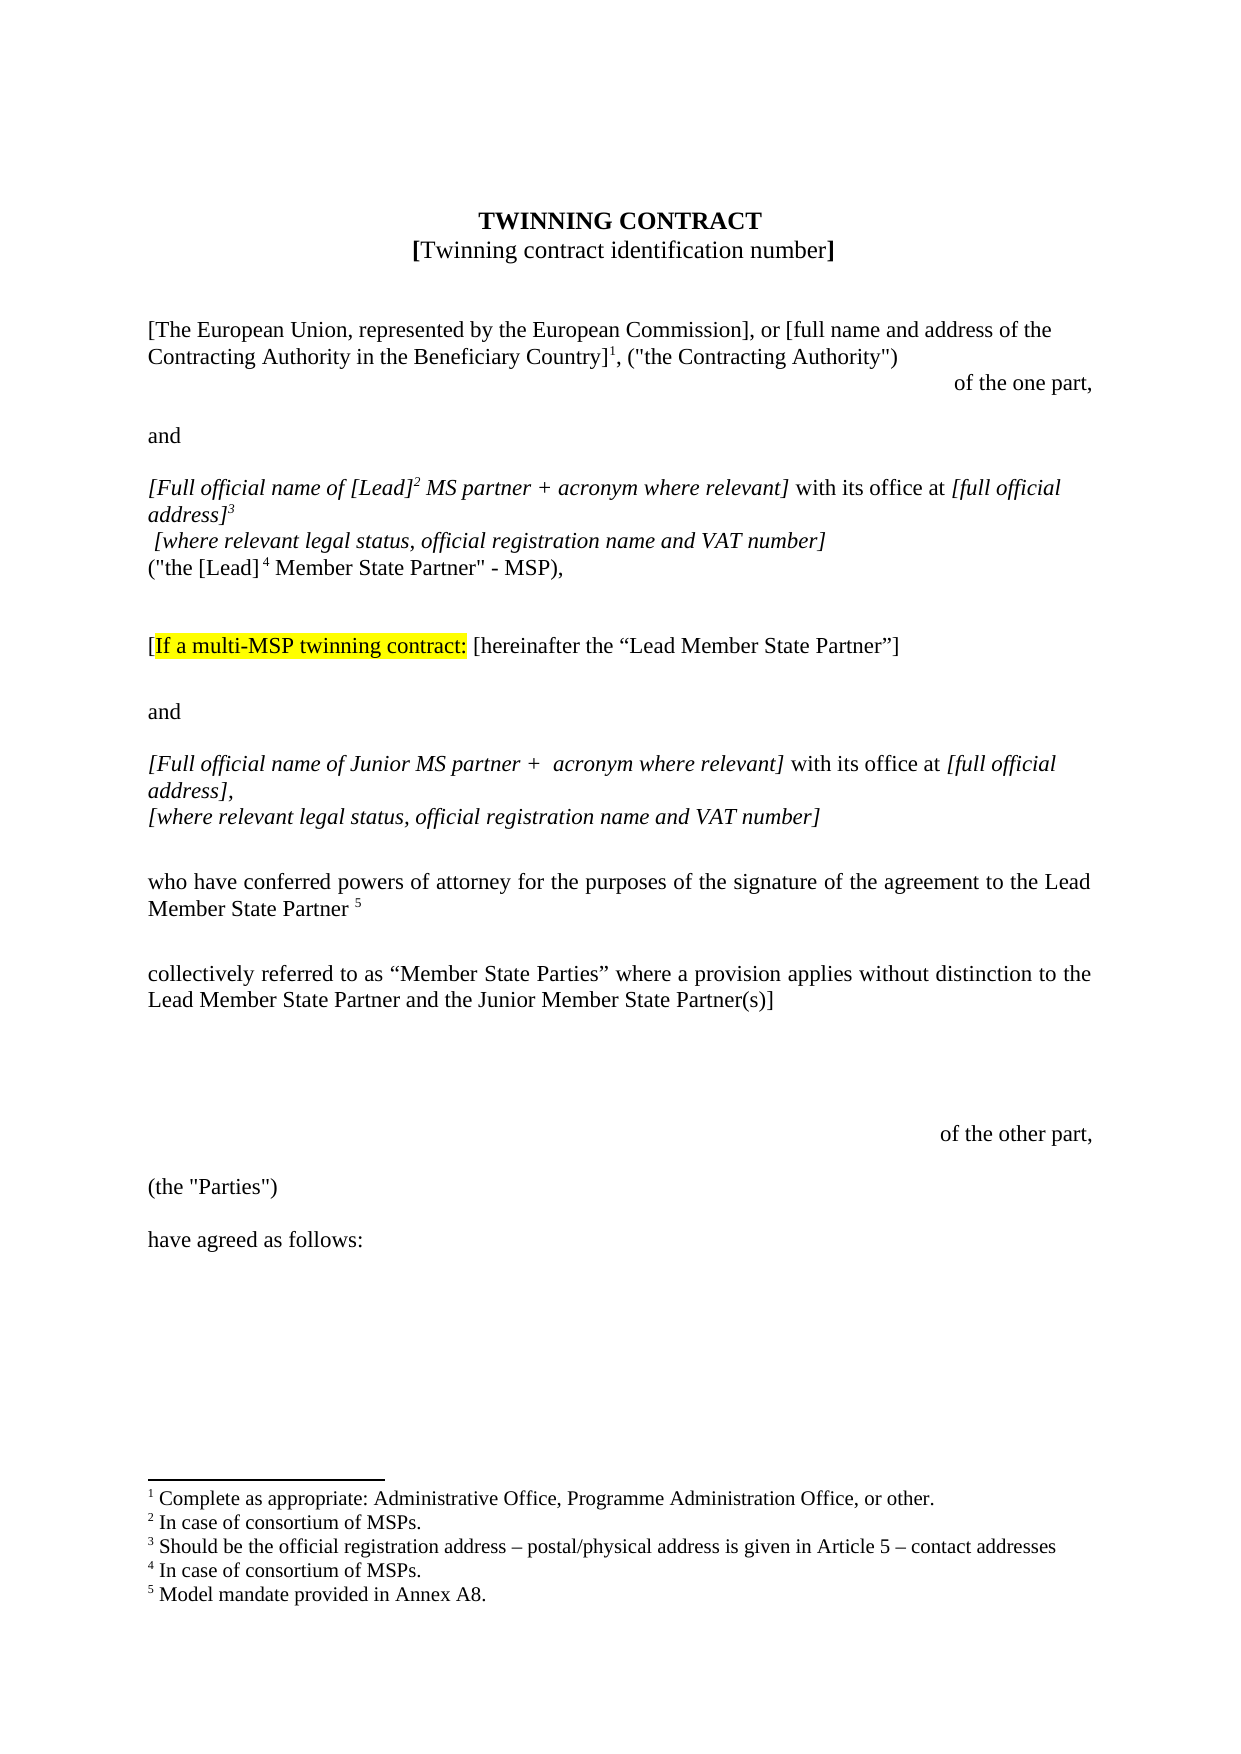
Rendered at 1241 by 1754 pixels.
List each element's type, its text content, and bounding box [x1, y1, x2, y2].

text ("the [Lead] Member State Partner" - MSP), [148, 553, 1093, 580]
text of the other part, [148, 1121, 1093, 1147]
text [where relevant legal status, official registration name and VAT number] [148, 527, 1093, 553]
text [where relevant legal status, official registration name and VAT number] [148, 803, 1093, 829]
text [Twinning contract identification number] [148, 235, 1093, 264]
text [The European Union, represented by the European Commission], or [full name and address of the Contracting Authority in the Beneficiary Country], ("the Contracting Authority") [148, 316, 1093, 369]
text collectively referred to as “Member State Parties” where a provision applies without distinction to the Lead Member State Partner and the Junior Member State Partner(s)] [148, 960, 1093, 1013]
text [Full official name of [Lead] MS partner + acronym where relevant] with its office at [full official address] [148, 474, 1093, 527]
text and [148, 698, 1093, 724]
text of the one part, [148, 369, 1093, 395]
text (the "Parties") [148, 1173, 1093, 1199]
text have agreed as follows: [148, 1226, 1093, 1252]
text [Full official name of Junior MS partner + acronym where relevant] with its office at [full official address], [148, 751, 1093, 803]
text who have conferred powers of attorney for the purposes of the signature of the agreement to the Lead Member State Partner [148, 868, 1093, 921]
text [If a multi-MSP twinning contract: [hereinafter the “Lead Member State Partner”] [467, 633, 1093, 659]
text TWINNING CONTRACT [148, 206, 1093, 235]
text and [148, 422, 1093, 448]
